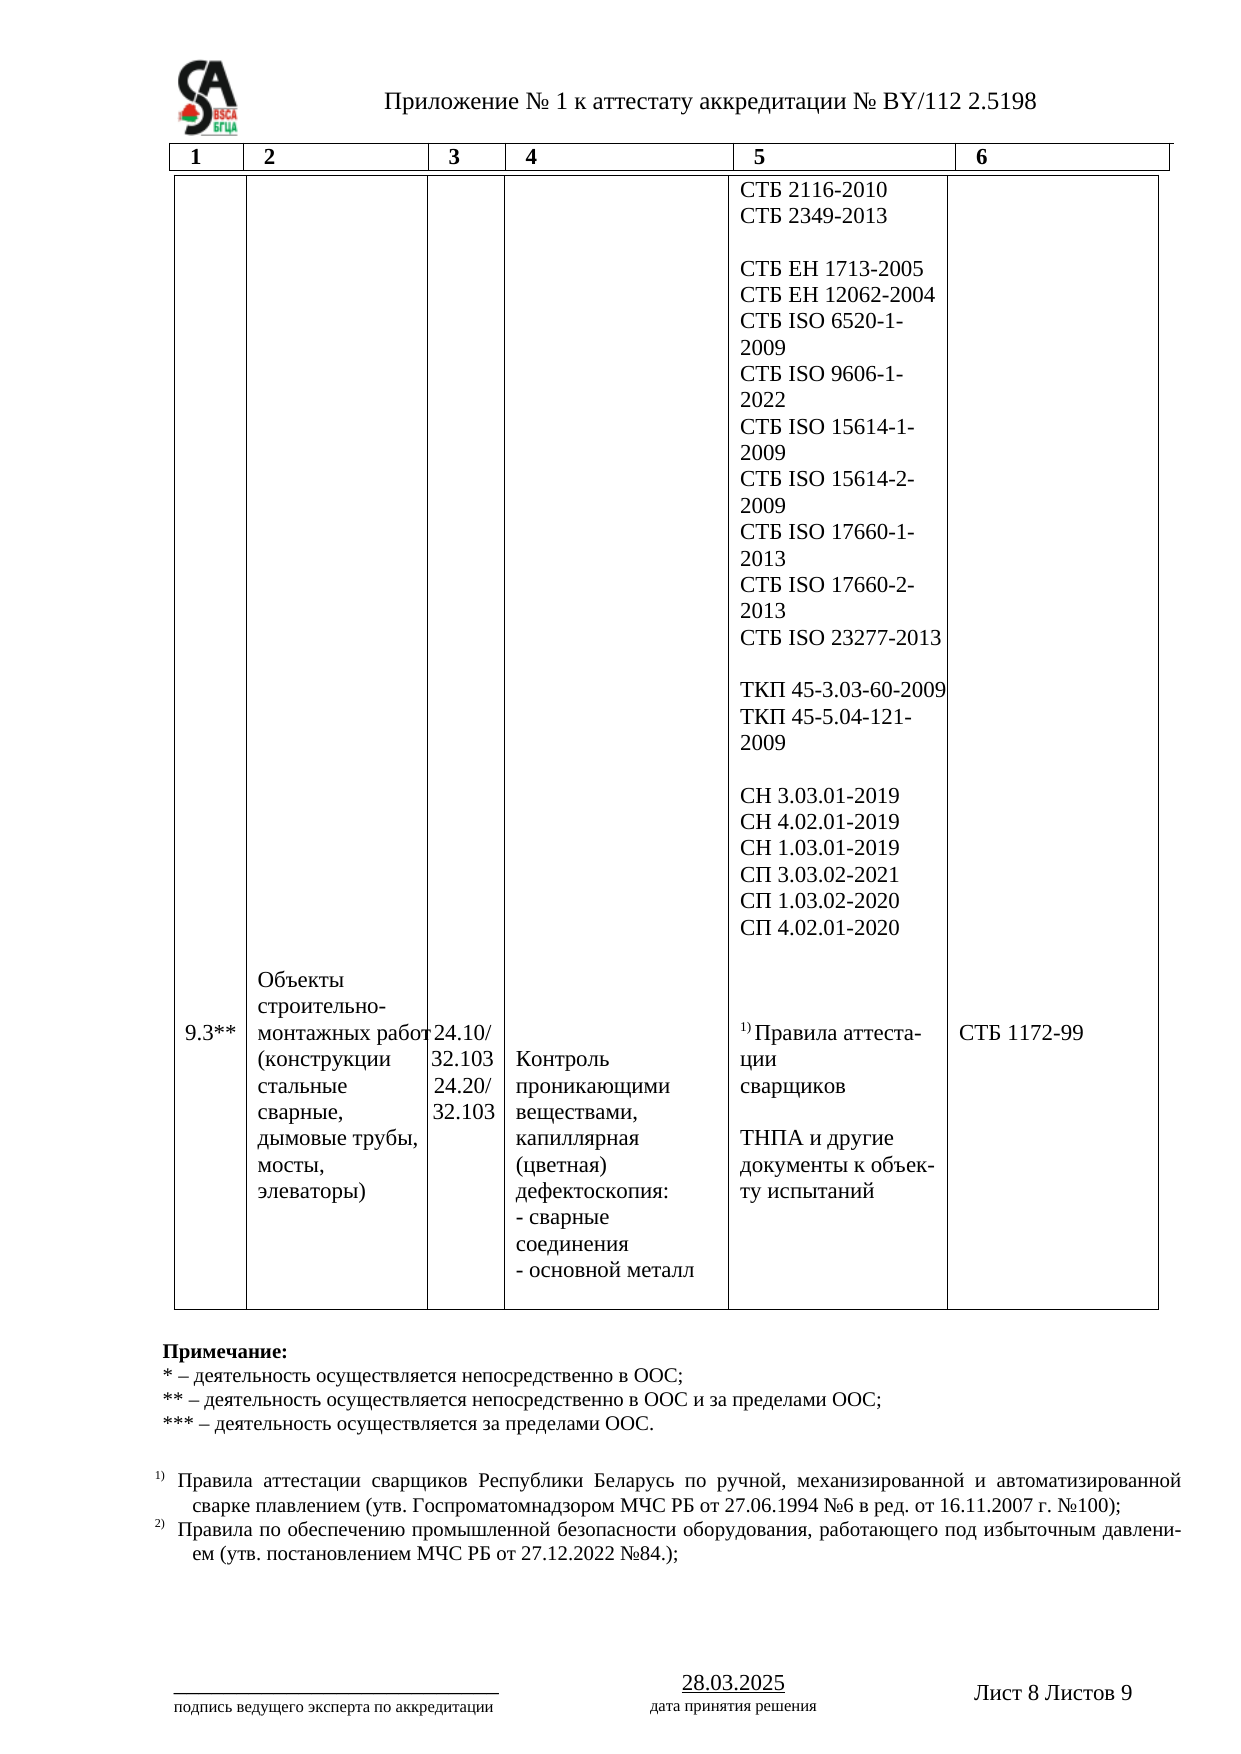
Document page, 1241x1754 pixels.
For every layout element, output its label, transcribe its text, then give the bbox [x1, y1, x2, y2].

text Примечание: [162, 1339, 1181, 1363]
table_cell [428, 176, 504, 1309]
picture [177, 59, 239, 136]
table_cell 9.3** 9.3** [175, 176, 246, 1309]
list Правила по обеспечению промышленной безопасности оборудования, работающего под избыточным давлением (утв. постановлением МЧС РБ от 27.12.2022 №84.); [154, 1517, 1181, 1565]
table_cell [948, 176, 1158, 1309]
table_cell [505, 176, 728, 1309]
text * – деятельность осуществляется непосредственно в ООС; ** – деятельность осуществляется непосредственно в ООС и за пределами ООС; *** – деятельность осуществляется за пределами ООС. [162, 1363, 1181, 1435]
list Правила аттестации сварщиков Республики Беларусь по ручной, механизированной и автоматизированной сварке плавлением (утв. Госпроматомнадзором МЧС РБ от 27.06.1994 №6 в ред. от 16.11.2007 г. №100); [154, 1468, 1181, 1517]
